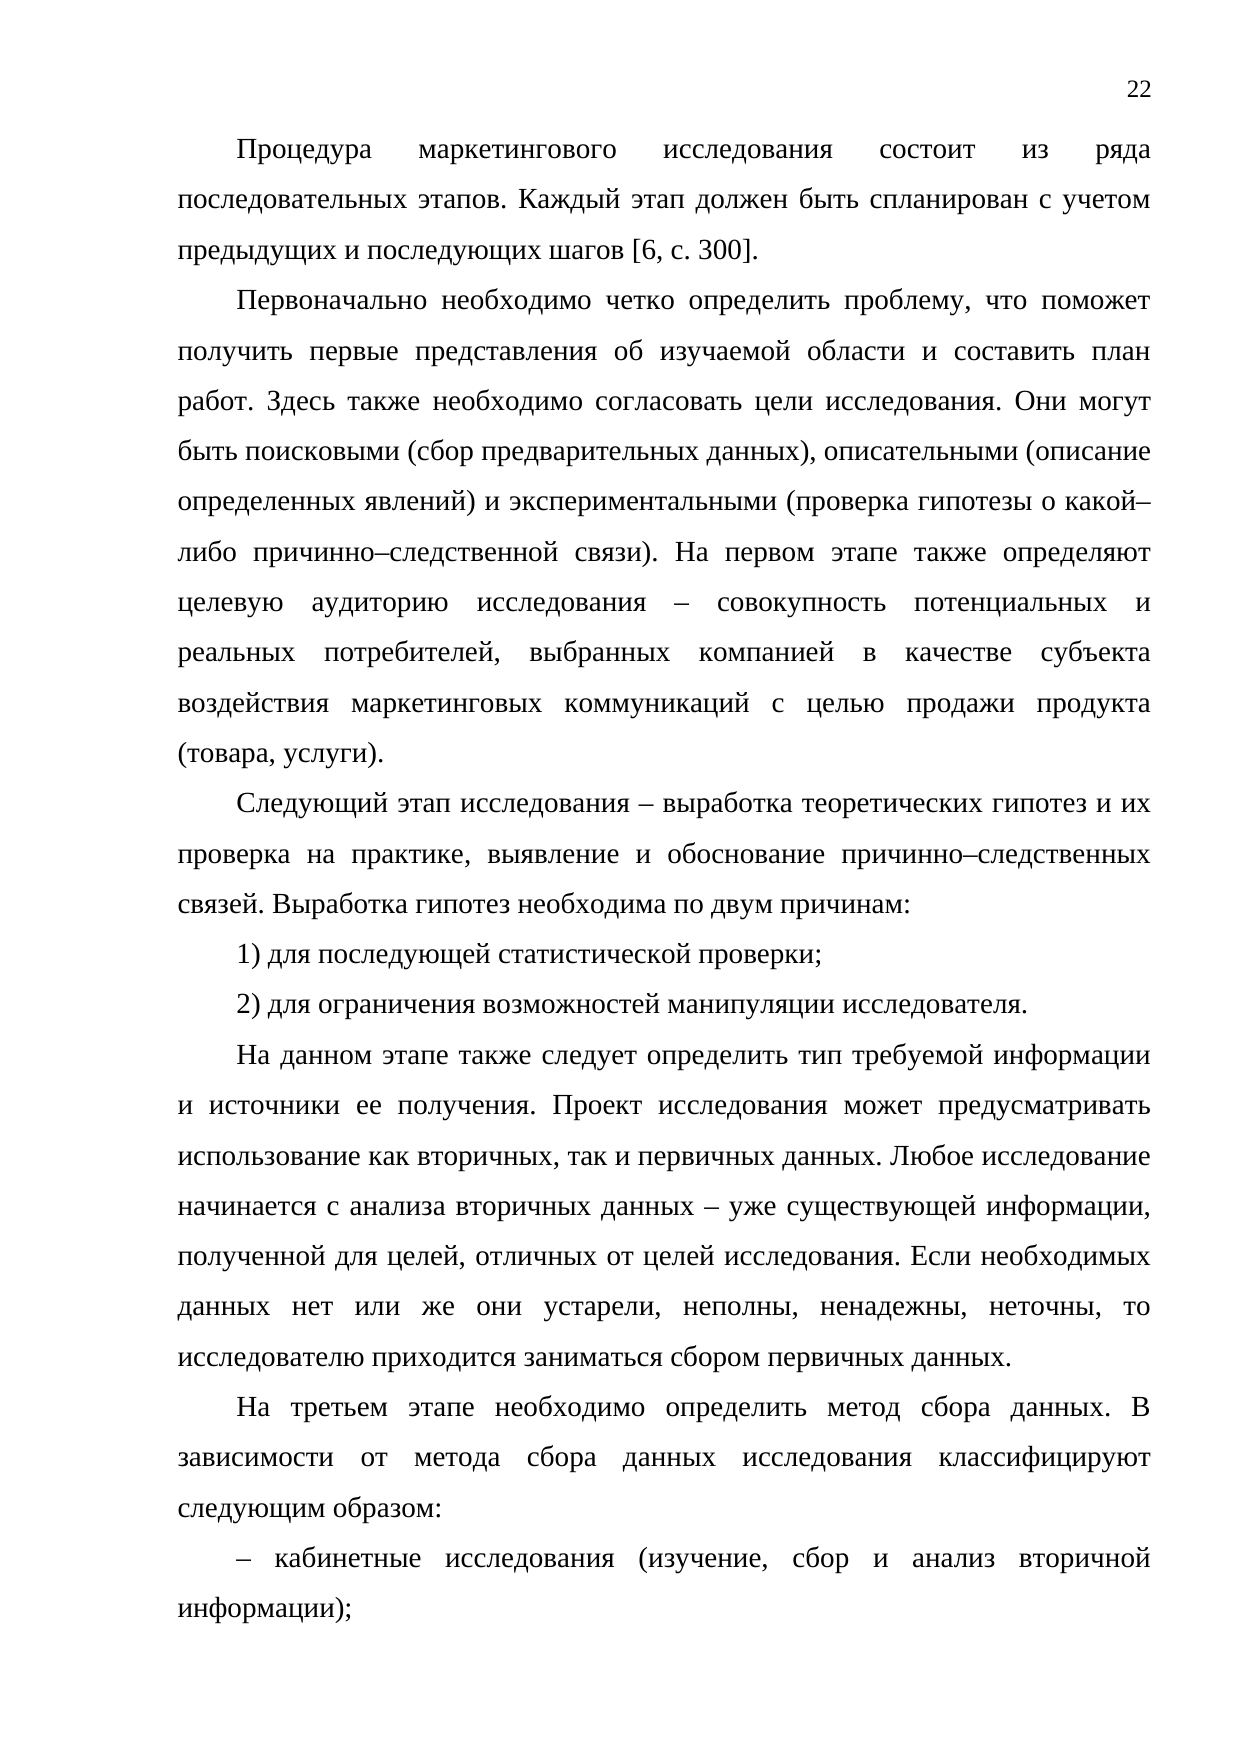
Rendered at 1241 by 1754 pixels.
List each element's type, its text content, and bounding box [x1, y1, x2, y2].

list Первоначально необходимо четко определить проблему, что поможет получить первые представления об изучаемой области и составить план работ. Здесь также необходимо согласовать цели исследования. Они могут быть поисковыми (сбор предварительных данных), описательными (описание определенных явлений) и экспериментальными (проверка гипотезы о какой–либо причинно–следственной связи). На первом этапе также определяют целевую аудиторию исследования – совокупность потенциальных и реальных потребителей, выбранных компанией в качестве субъекта воздействия маркетинговых коммуникаций с целью продажи продукта (товара, услуги). [177, 282, 1152, 769]
list 2) для ограничения возможностей манипуляции исследователя. [177, 987, 1152, 1020]
list Процедура маркетингового исследования состоит из ряда последовательных этапов. Каждый этап должен быть спланирован с учетом предыдущих и последующих шагов [6, с. 300]. [177, 131, 1152, 266]
list На данном этапе также следует определить тип требуемой информации и источники ее получения. Проект исследования может предусматривать использование как вторичных, так и первичных данных. Любое исследование начинается с анализа вторичных данных – уже существующей информации, полученной для целей, отличных от целей исследования. Если необходимых данных нет или же они устарели, неполны, ненадежны, неточны, то исследователю приходится заниматься сбором первичных данных. [177, 1037, 1152, 1372]
list 1) для последующей статистической проверки; [177, 936, 1152, 970]
list – кабинетные исследования (изучение, сбор и анализ вторичной информации); [177, 1540, 1152, 1624]
list На третьем этапе необходимо определить метод сбора данных. В зависимости от метода сбора данных исследования классифицируют следующим образом: [177, 1389, 1152, 1523]
list Следующий этап исследования – выработка теоретических гипотез и их проверка на практике, выявление и обоснование причинно–следственных связей. Выработка гипотез необходима по двум причинам: [177, 785, 1152, 919]
